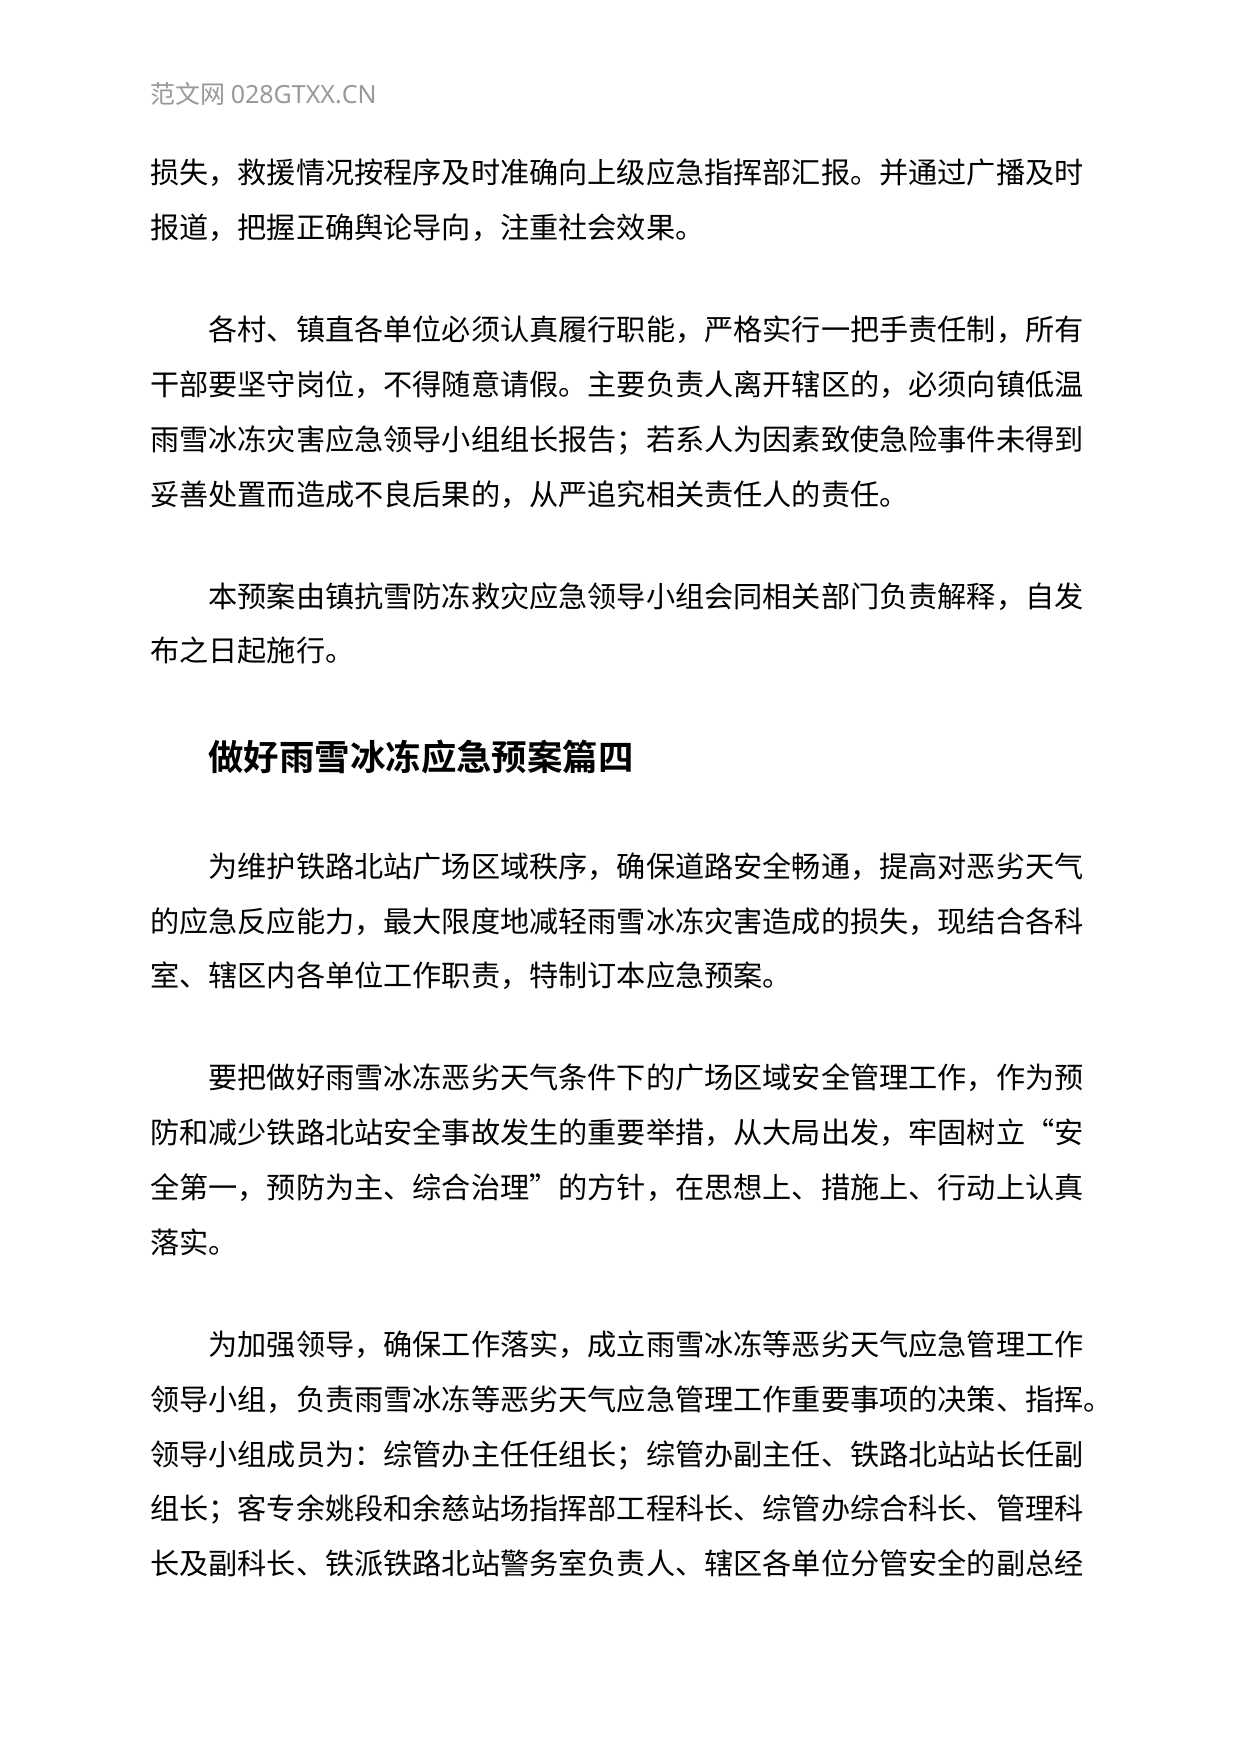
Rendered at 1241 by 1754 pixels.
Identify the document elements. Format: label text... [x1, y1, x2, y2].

text 为维护铁路北站广场区域秩序，确保道路安全畅通，提高对恶劣天气的应急反应能力，最大限度地减轻雨雪冰冻灾害造成的损失，现结合各科室、辖区内各单位工作职责，特制订本应急预案。 [150, 843, 1090, 995]
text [150, 1321, 1090, 1583]
text 本预案由镇抗雪防冻救灾应急领导小组会同相关部门负责解释，自发布之日起施行。 [150, 573, 1090, 670]
text 要把做好雨雪冰冻恶劣天气条件下的广场区域安全管理工作，作为预防和减少铁路北站安全事故发生的重要举措，从大局出发，牢固树立“安全第一，预防为主、综合治理”的方针，在思想上、措施上、行动上认真落实。 [150, 1055, 1090, 1262]
text 各村、镇直各单位必须认真履行职能，严格实行一把手责任制，所有干部要坚守岗位，不得随意请假。主要负责人离开辖区的，必须向镇低温雨雪冰冻灾害应急领导小组组长报告；若系人为因素致使急险事件未得到妥善处置而造成不良后果的，从严追究相关责任人的责任。 [150, 307, 1090, 514]
text 做好雨雪冰冻应急预案篇四 [150, 730, 1090, 781]
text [150, 150, 1090, 247]
